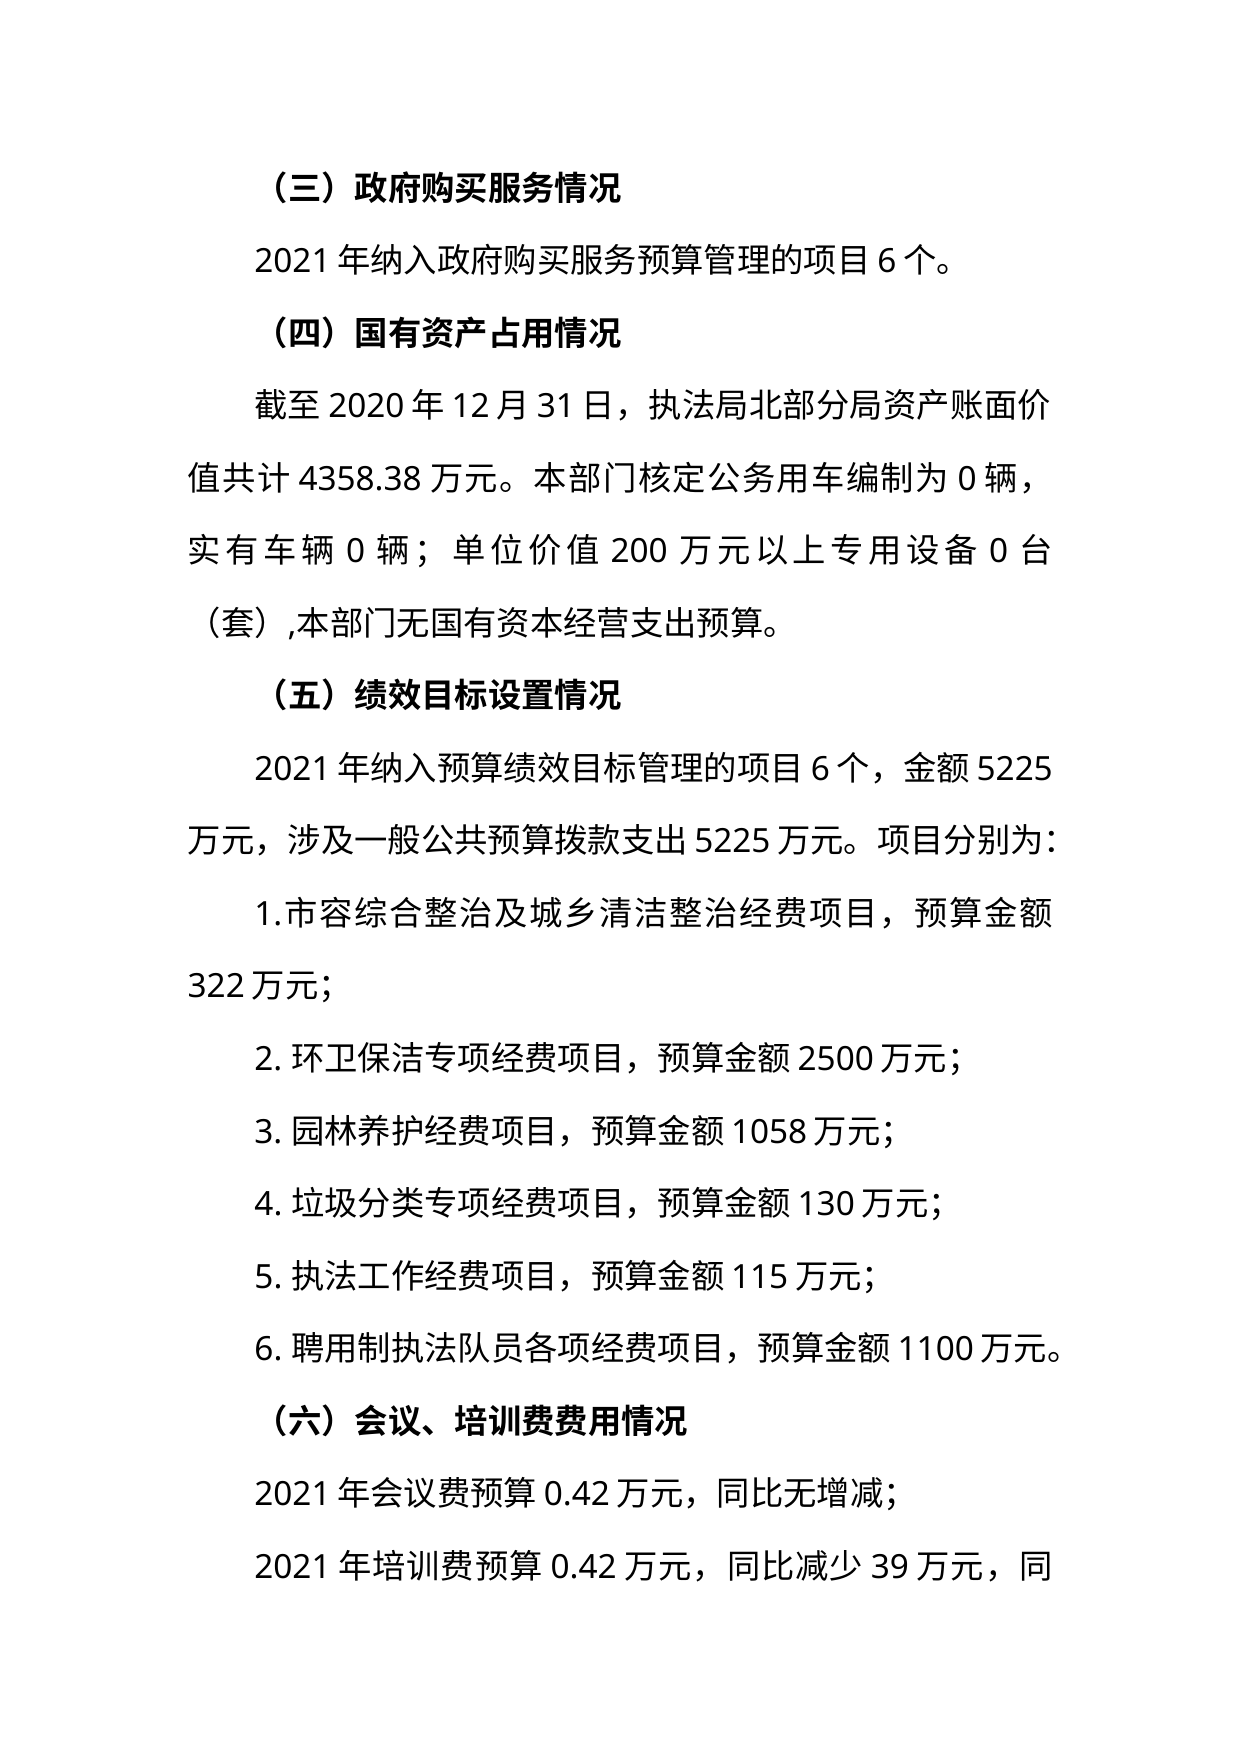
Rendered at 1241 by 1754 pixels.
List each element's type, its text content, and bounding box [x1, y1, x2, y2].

text 2. 环卫保洁专项经费项目，预算金额2500万元； [187, 1032, 1053, 1080]
text 2021年纳入预算绩效目标管理的项目6个，金额5225万元，涉及一般公共预算拨款支出5225万元。项目分别为： [187, 742, 1053, 862]
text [187, 1540, 1053, 1588]
text 1.市容综合整治及城乡清洁整治经费项目，预算金额322万元； [187, 887, 1053, 1008]
text 截至2020年12月31日，执法局北部分局资产账面价值共计4358.38万元。本部门核定公务用车编制为0辆，实有车辆0辆；单位价值200万元以上专用设备0台（套）,本部门无国有资本经营支出预算。 [187, 379, 1053, 645]
text 2021年纳入政府购买服务预算管理的项目6个。 [187, 234, 1053, 283]
text （五）绩效目标设置情况 [187, 669, 1053, 717]
text （六）会议、培训费费用情况 [187, 1395, 1053, 1443]
text （三）政府购买服务情况 [187, 162, 1053, 210]
text 2021年会议费预算0.42万元，同比无增减； [187, 1467, 1053, 1516]
text （四）国有资产占用情况 [187, 307, 1053, 355]
text 3. 园林养护经费项目，预算金额1058万元； [187, 1104, 1053, 1153]
text 5. 执法工作经费项目，预算金额115万元； [187, 1249, 1053, 1298]
text 6. 聘用制执法队员各项经费项目，预算金额1100万元。 [187, 1322, 1053, 1371]
text 4. 垃圾分类专项经费项目，预算金额130万元； [187, 1177, 1053, 1225]
